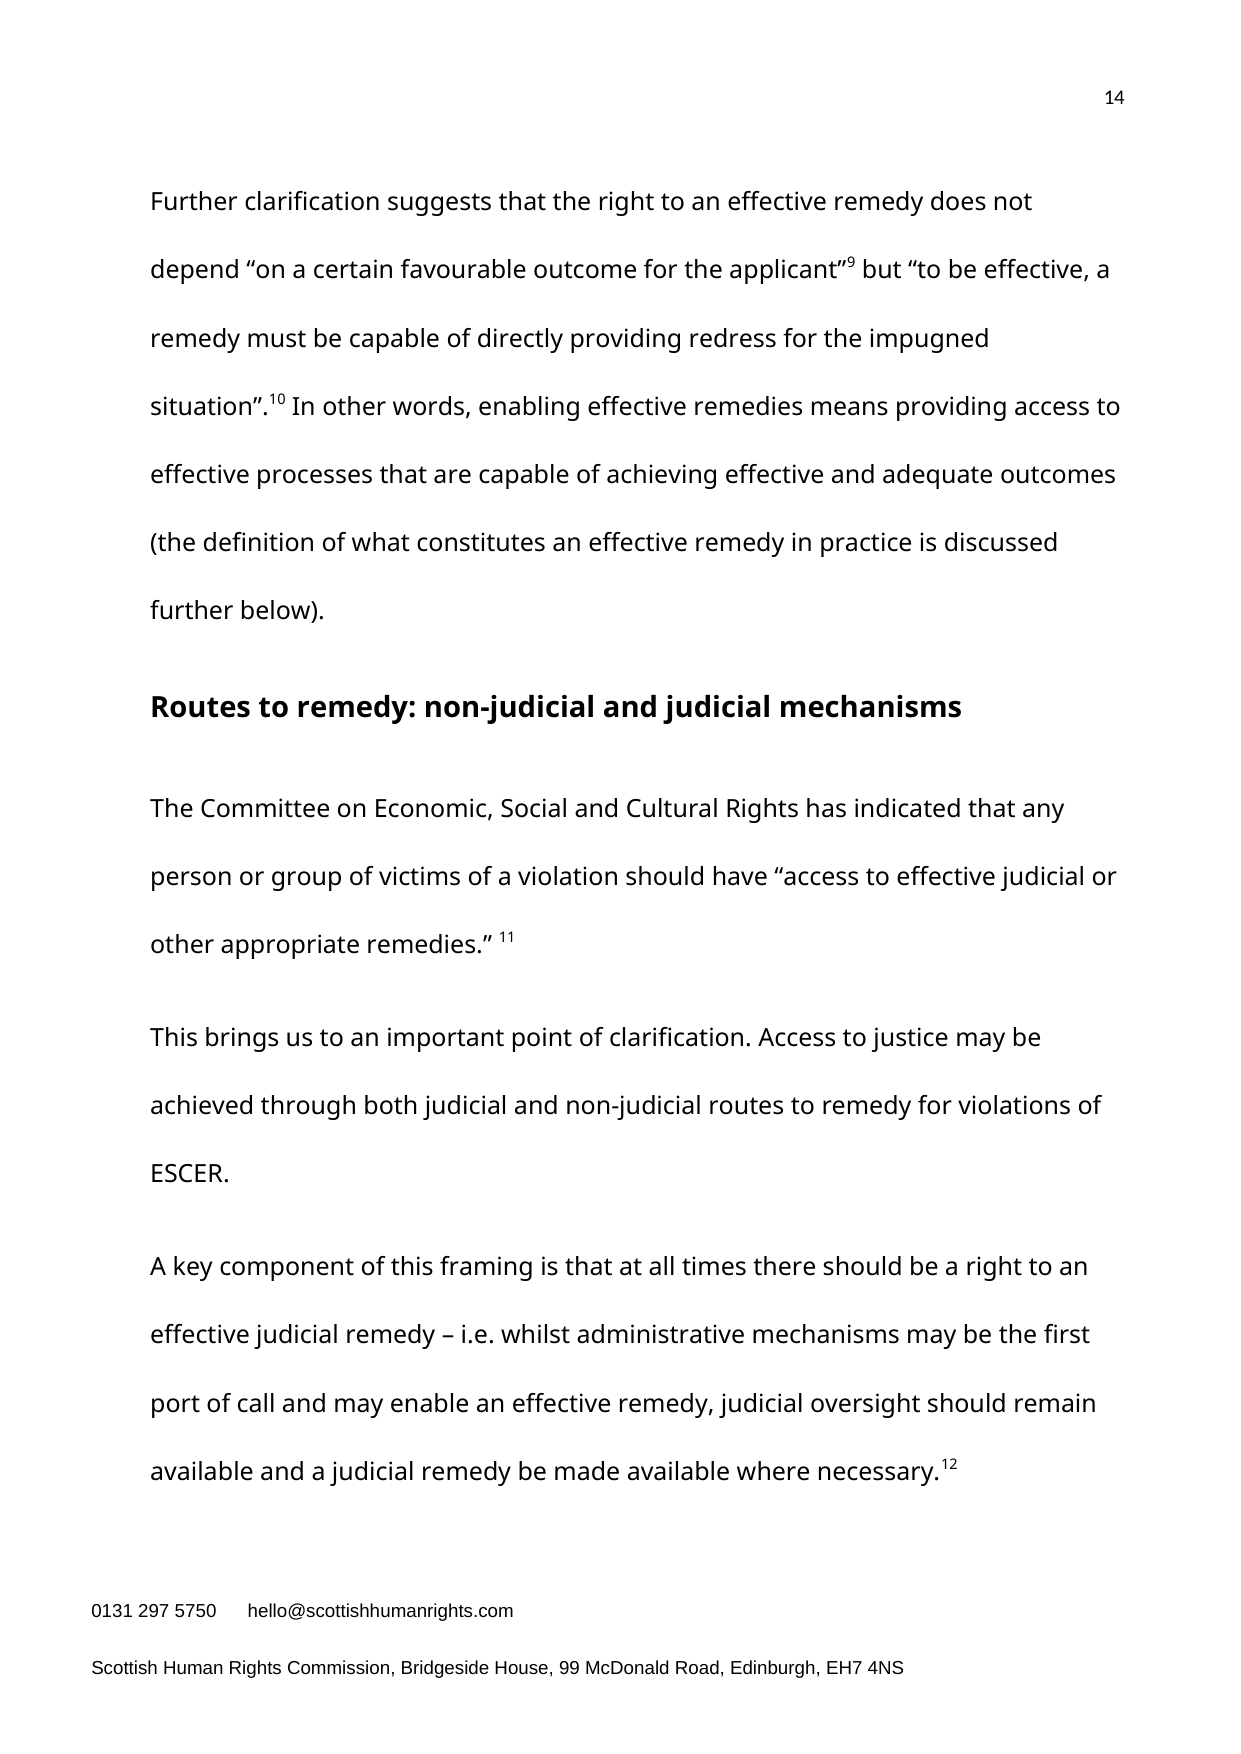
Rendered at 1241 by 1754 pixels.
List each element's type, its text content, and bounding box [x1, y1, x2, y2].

text The Committee on Economic, Social and Cultural Rights has indicated that any person or group of victims of a violation should have “access to effective judicial or other appropriate remedies.” [150, 790, 1124, 961]
text A key component of this framing is that at all times there should be a right to an effective judicial remedy – i.e. whilst administrative mechanisms may be the first port of call and may enable an effective remedy, judicial oversight should remain available and a judicial remedy be made available where necessary. [150, 1249, 1124, 1487]
text Routes to remedy: non-judicial and judicial mechanisms [150, 686, 1124, 726]
text Further clarification suggests that the right to an effective remedy does not depend “on a certain favourable outcome for the applicant” but “to be effective, a remedy must be capable of directly providing redress for the impugned situation”. In other words, enabling effective remedies means providing access to effective processes that are capable of achieving effective and adequate outcomes (the definition of what constitutes an effective remedy in practice is discussed further below). [150, 184, 1124, 627]
text This brings us to an important point of clarification. Access to justice may be achieved through both judicial and non-judicial routes to remedy for violations of ESCER. [150, 1019, 1124, 1190]
